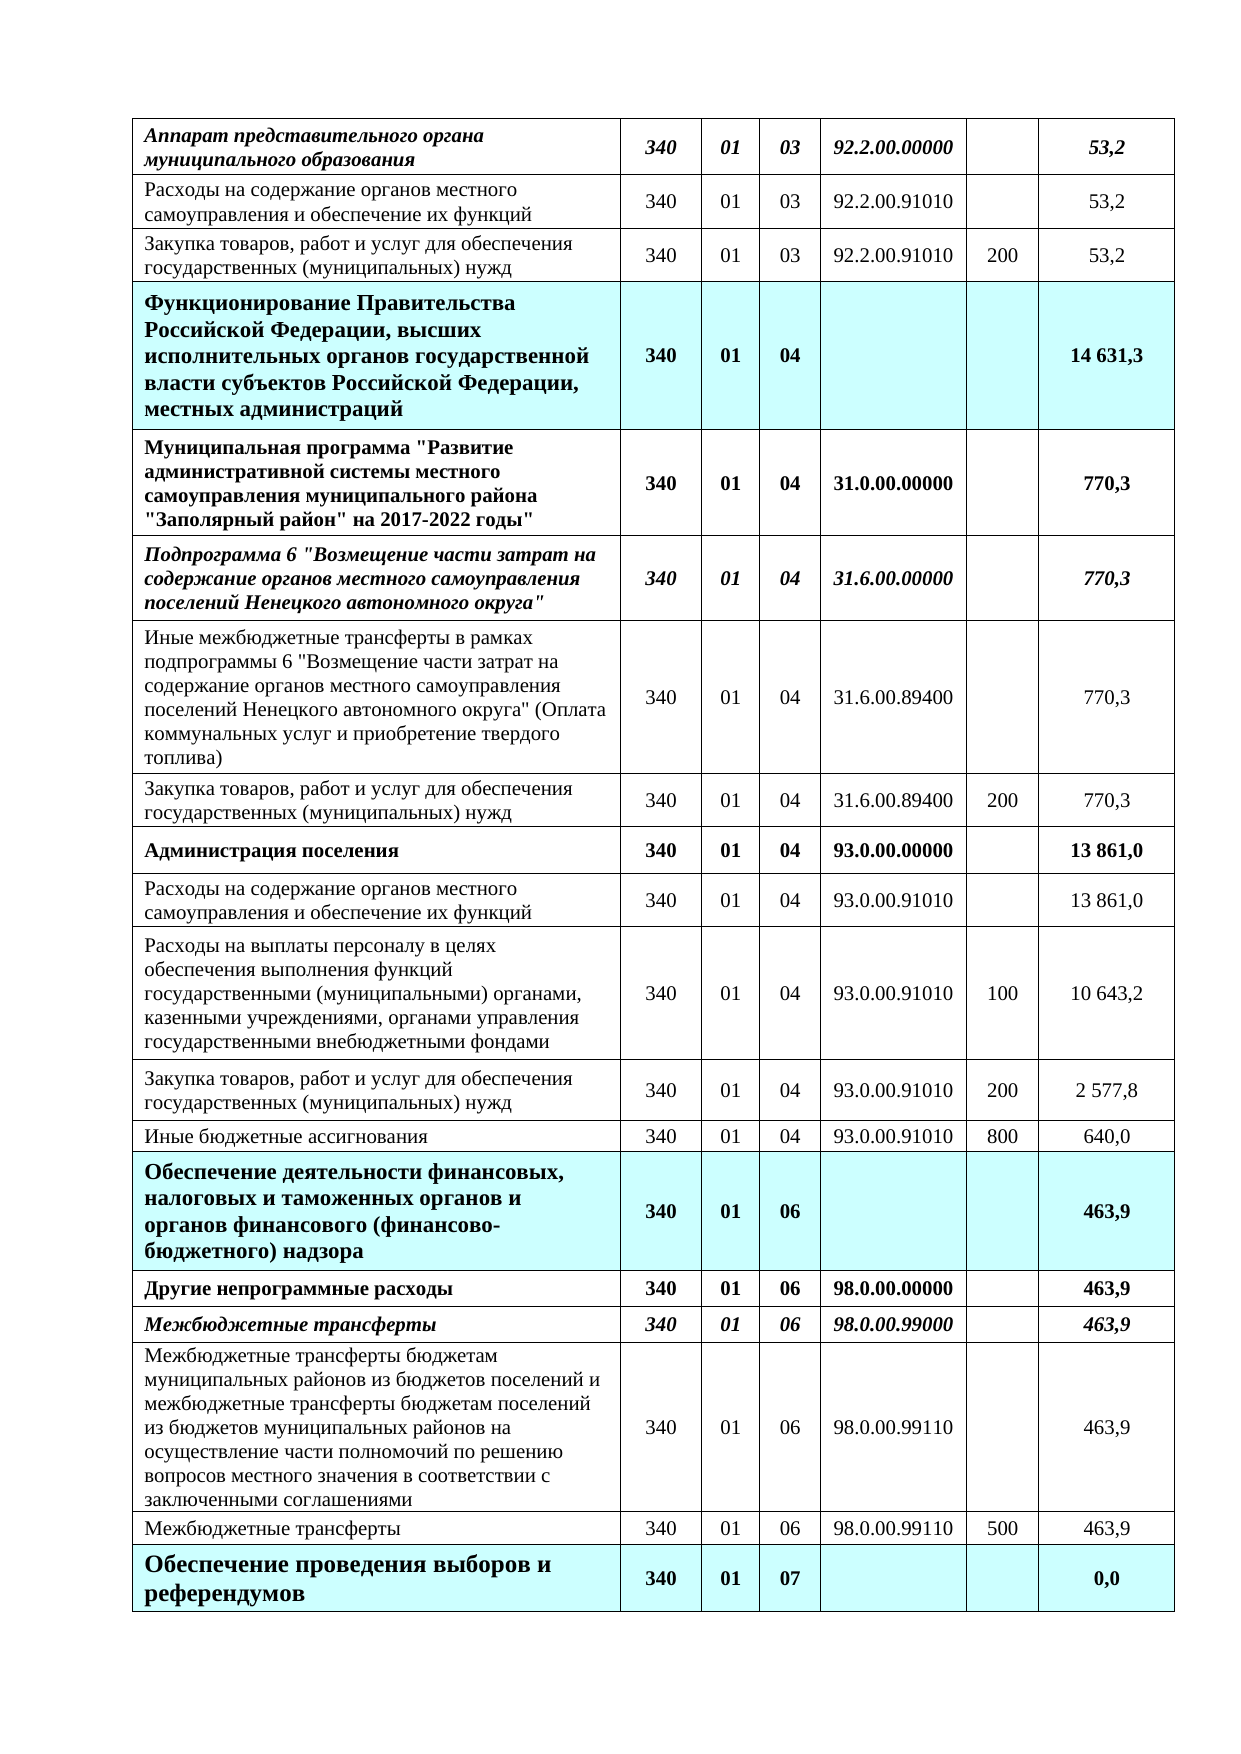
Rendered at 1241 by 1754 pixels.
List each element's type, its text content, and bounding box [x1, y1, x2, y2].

table_cell 340 [621, 229, 701, 281]
table_cell 340 [621, 774, 701, 826]
table_cell 53,2 [1039, 229, 1174, 281]
table_cell [967, 430, 1038, 535]
table_cell 01 [702, 1271, 759, 1306]
table_cell 200 [967, 1060, 1038, 1120]
table_cell 31.6.00.89400 [821, 621, 966, 773]
table_cell 04 [760, 282, 820, 429]
table_cell [821, 1152, 966, 1270]
table_cell 01 [702, 827, 759, 873]
table_cell 340 [621, 430, 701, 535]
table_cell 04 [760, 430, 820, 535]
table_cell 06 [760, 1152, 820, 1270]
table_cell 340 [621, 1271, 701, 1306]
table_cell 98.0.00.99000 [821, 1307, 966, 1342]
table_cell 98.0.00.00000 [821, 1271, 966, 1306]
table_cell 13 861,0 [1039, 827, 1174, 873]
table_cell 340 [621, 175, 701, 227]
table_cell [967, 175, 1038, 227]
table_cell Межбюджетные трансферты [133, 1512, 620, 1544]
table_cell 92.2.00.91010 [821, 175, 966, 227]
table_cell Закупка товаров, работ и услуг для обеспечения государственных (муниципальных) нужд [133, 229, 620, 281]
table_cell 93.0.00.91010 [821, 874, 966, 926]
table_cell 93.0.00.91010 [821, 1060, 966, 1120]
table_cell 04 [760, 774, 820, 826]
table_cell 06 [760, 1512, 820, 1544]
table_cell 06 [760, 1307, 820, 1342]
table_cell 770,3 [1039, 621, 1174, 773]
table_cell 31.0.00.00000 [821, 430, 966, 535]
table_cell 100 [967, 927, 1038, 1059]
table_cell 06 [760, 1271, 820, 1306]
table_cell 200 [967, 774, 1038, 826]
table_cell [967, 874, 1038, 926]
table_cell 92.2.00.00000 [821, 119, 966, 174]
table_cell 14 631,3 [1039, 282, 1174, 429]
table_cell [967, 1545, 1038, 1611]
table_cell 340 [621, 621, 701, 773]
table_cell 04 [760, 621, 820, 773]
table_cell 01 [702, 774, 759, 826]
table_cell Расходы на содержание органов местного самоуправления и обеспечение их функций [133, 874, 620, 926]
table_cell 01 [702, 1307, 759, 1342]
table_cell 04 [760, 536, 820, 620]
table_cell 53,2 [1039, 119, 1174, 174]
table_cell Иные бюджетные ассигнования [133, 1121, 620, 1151]
table_cell 31.6.00.00000 [821, 536, 966, 620]
table_cell 93.0.00.91010 [821, 1121, 966, 1151]
table_cell 01 [702, 927, 759, 1059]
table_cell 01 [702, 1060, 759, 1120]
table_cell [967, 1152, 1038, 1270]
table_cell Иные межбюджетные трансферты в рамках подпрограммы 6 "Возмещение части затрат на содержание органов местного самоуправления поселений Ненецкого автономного округа" (Оплата коммунальных услуг и приобретение твердого топлива) [133, 621, 620, 773]
table_cell 93.0.00.91010 [821, 927, 966, 1059]
table_cell Обеспечение деятельности финансовых, налоговых и таможенных органов и органов финансового (финансово-бюджетного) надзора [133, 1152, 620, 1270]
table_cell 340 [621, 282, 701, 429]
table_cell Расходы на выплаты персоналу в целях обеспечения выполнения функций государственными (муниципальными) органами, казенными учреждениями, органами управления государственными внебюджетными фондами [133, 927, 620, 1059]
table_cell Закупка товаров, работ и услуг для обеспечения государственных (муниципальных) нужд [133, 1060, 620, 1120]
table_cell 07 [760, 1545, 820, 1611]
table_cell Муниципальная программа "Развитие административной системы местного самоуправления муниципального района "Заполярный район" на 2017-2022 годы" [133, 430, 620, 535]
table_cell [821, 1545, 966, 1611]
table_cell Подпрограмма 6 "Возмещение части затрат на содержание органов местного самоуправления поселений Ненецкого автономного округа" [133, 536, 620, 620]
table_cell 01 [702, 282, 759, 429]
table_cell 2 577,8 [1039, 1060, 1174, 1120]
table_cell 04 [760, 827, 820, 873]
table_cell 340 [621, 1060, 701, 1120]
table_cell 01 [702, 119, 759, 174]
table_cell 200 [967, 229, 1038, 281]
table_cell 500 [967, 1512, 1038, 1544]
table_cell 463,9 [1039, 1152, 1174, 1270]
table_cell 01 [702, 1343, 759, 1511]
table_cell 463,9 [1039, 1307, 1174, 1342]
table_cell 10 643,2 [1039, 927, 1174, 1059]
table_cell 04 [760, 1121, 820, 1151]
table_cell 03 [760, 175, 820, 227]
table_cell [967, 1343, 1038, 1511]
table_cell 340 [621, 536, 701, 620]
table_cell 13 861,0 [1039, 874, 1174, 926]
table_cell 463,9 [1039, 1343, 1174, 1511]
table_cell 01 [702, 229, 759, 281]
table_cell Обеспечение проведения выборов и референдумов [133, 1545, 620, 1611]
table_cell 06 [760, 1343, 820, 1511]
table_cell Аппарат представительного органа муниципального образования [133, 119, 620, 174]
table_cell 770,3 [1039, 536, 1174, 620]
table_cell 340 [621, 874, 701, 926]
table_cell 340 [621, 1343, 701, 1511]
table_cell 01 [702, 536, 759, 620]
table_cell 340 [621, 827, 701, 873]
table_cell 770,3 [1039, 430, 1174, 535]
table_cell 53,2 [1039, 175, 1174, 227]
table_cell [967, 1307, 1038, 1342]
table_cell [967, 119, 1038, 174]
table_cell 93.0.00.00000 [821, 827, 966, 873]
table_cell Закупка товаров, работ и услуг для обеспечения государственных (муниципальных) нужд [133, 774, 620, 826]
table_cell Расходы на содержание органов местного самоуправления и обеспечение их функций [133, 175, 620, 227]
table_cell 98.0.00.99110 [821, 1343, 966, 1511]
table_cell 340 [621, 119, 701, 174]
table_cell Администрация поселения [133, 827, 620, 873]
table_cell [967, 282, 1038, 429]
table_cell Межбюджетные трансферты [133, 1307, 620, 1342]
table_cell 01 [702, 175, 759, 227]
table_cell 340 [621, 927, 701, 1059]
table_cell 340 [621, 1512, 701, 1544]
table_cell [967, 536, 1038, 620]
table_cell [967, 827, 1038, 873]
table_cell 01 [702, 430, 759, 535]
table_cell 01 [702, 1545, 759, 1611]
table_cell 04 [760, 927, 820, 1059]
table_cell Межбюджетные трансферты бюджетам муниципальных районов из бюджетов поселений и межбюджетные трансферты бюджетам поселений из бюджетов муниципальных районов на осуществление части полномочий по решению вопросов местного значения в соответствии с заключенными соглашениями [133, 1343, 620, 1511]
table_cell 340 [621, 1152, 701, 1270]
table_cell 01 [702, 874, 759, 926]
table_cell 340 [621, 1121, 701, 1151]
table_cell 463,9 [1039, 1271, 1174, 1306]
table_cell 31.6.00.89400 [821, 774, 966, 826]
table_cell 04 [760, 874, 820, 926]
table_cell 340 [621, 1545, 701, 1611]
table_cell [967, 1271, 1038, 1306]
table_cell 01 [702, 621, 759, 773]
table_cell 03 [760, 119, 820, 174]
table_cell [967, 621, 1038, 773]
table_cell 770,3 [1039, 774, 1174, 826]
table_cell 800 [967, 1121, 1038, 1151]
table_cell 01 [702, 1152, 759, 1270]
table_cell 03 [760, 229, 820, 281]
table_cell 0,0 [1039, 1545, 1174, 1611]
table_cell [821, 282, 966, 429]
table_cell 04 [760, 1060, 820, 1120]
table_cell 463,9 [1039, 1512, 1174, 1544]
table_cell 92.2.00.91010 [821, 229, 966, 281]
table_cell 01 [702, 1121, 759, 1151]
table_cell 01 [702, 1512, 759, 1544]
table_cell 640,0 [1039, 1121, 1174, 1151]
table_cell 340 [621, 1307, 701, 1342]
table_cell 98.0.00.99110 [821, 1512, 966, 1544]
table_cell Другие непрограммные расходы [133, 1271, 620, 1306]
table_cell Функционирование Правительства Российской Федерации, высших исполнительных органов государственной власти субъектов Российской Федерации, местных администраций [133, 282, 620, 429]
